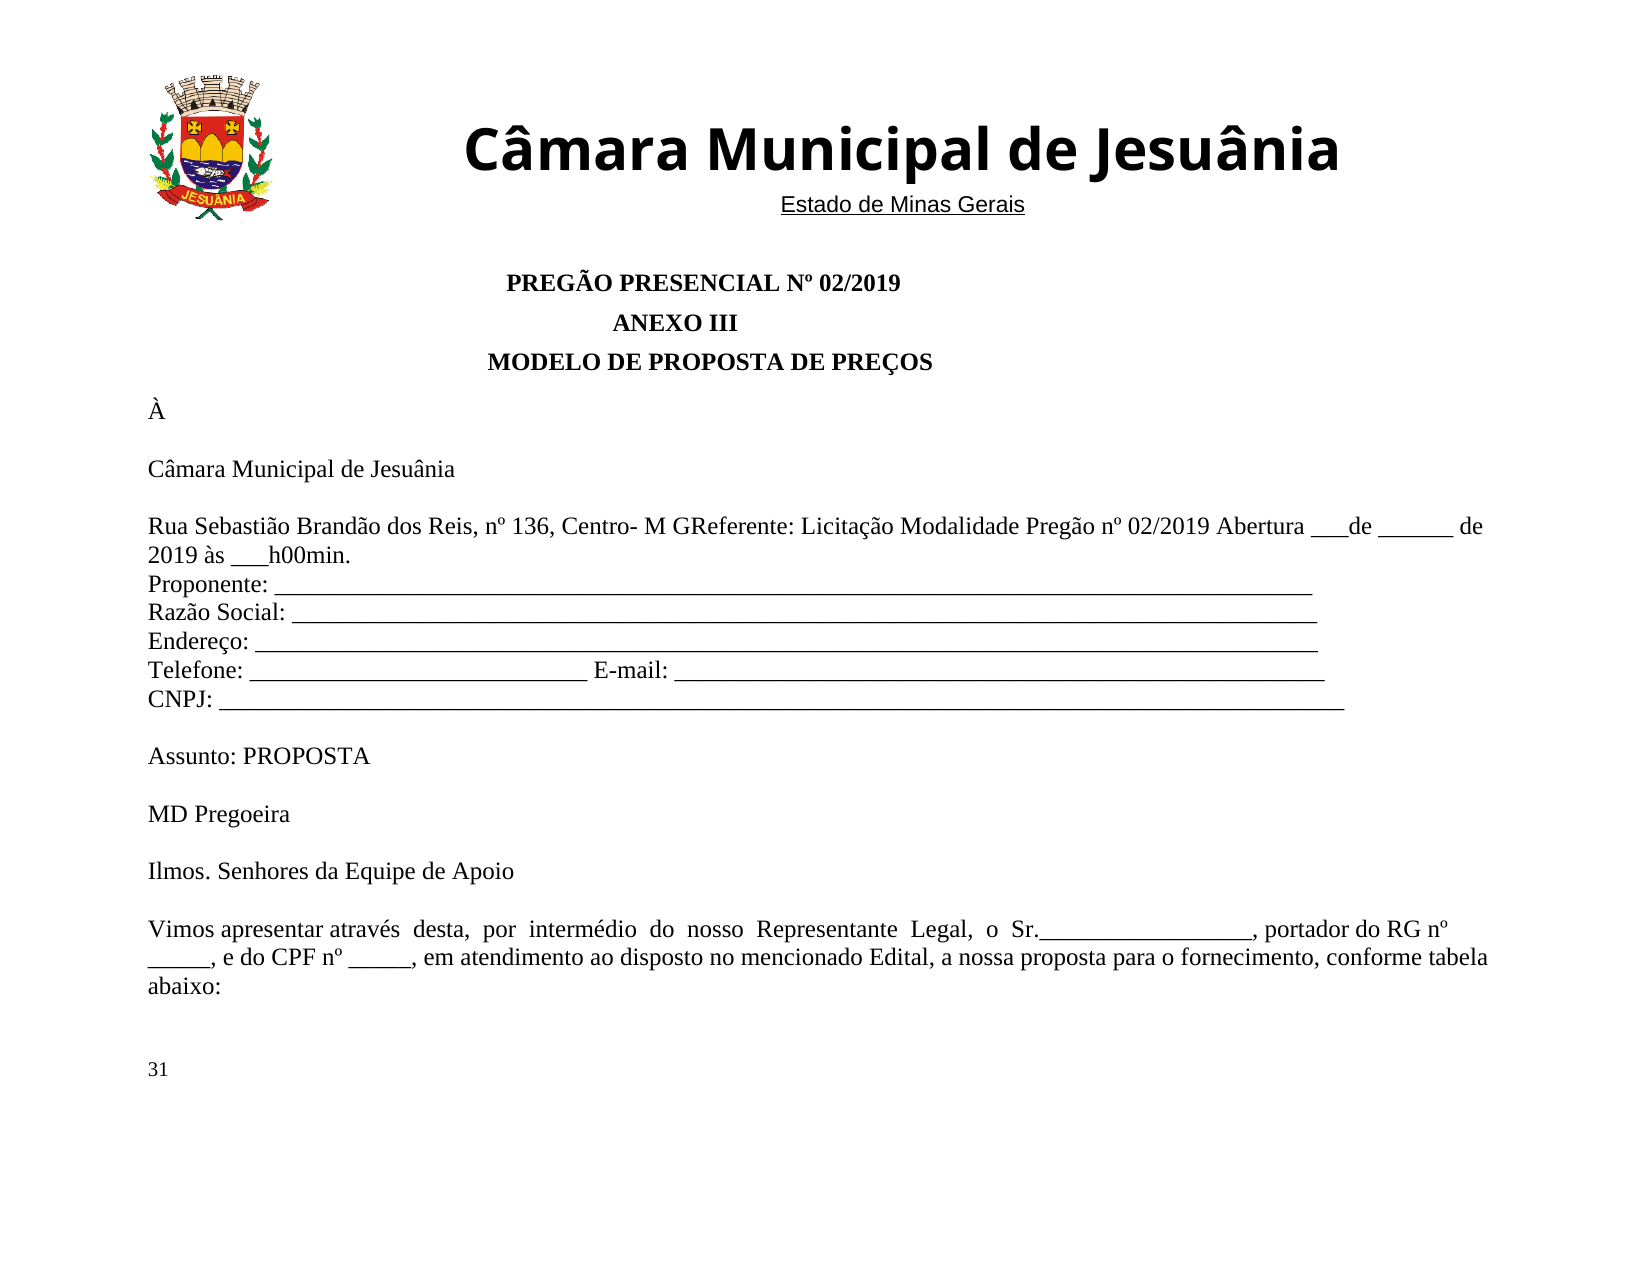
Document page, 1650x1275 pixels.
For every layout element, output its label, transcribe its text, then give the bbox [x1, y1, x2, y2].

text Assunto: PROPOSTA [148, 741, 1502, 770]
text À [148, 396, 1502, 425]
text Câmara Municipal de Jesuânia [148, 454, 1502, 482]
text Razão Social: __________________________________________________________________________________ [148, 597, 1502, 626]
text Ilmos. Senhores da Equipe de Apoio [148, 856, 1502, 885]
text MD Pregoeira [148, 799, 1502, 827]
text CNPJ: __________________________________________________________________________________________ [148, 684, 1502, 712]
text Telefone: ___________________________ E-mail: ____________________________________________________ [148, 655, 1502, 684]
text Proponente: ___________________________________________________________________________________ [148, 569, 1502, 597]
text ANEXO III [612, 308, 1502, 336]
text Endereço: _____________________________________________________________________________________ [148, 626, 1502, 655]
text MODELO DE PROPOSTA DE PREÇOS [487, 347, 1502, 375]
text PREGÃO PRESENCIAL Nº 02/2019 [506, 268, 1502, 297]
text Rua Sebastião Brandão dos Reis, nº 136, Centro- M GReferente: Licitação Modalidade Pregão nº 02/2019 Abertura ___de ______ de 2019 às ___h00min. [148, 511, 1502, 569]
text Vimos apresentar através desta, por intermédio do nosso Representante Legal, o Sr._________________, portador do RG nº _____, e do CPF nº _____, em atendimento ao disposto no mencionado Edital, a nossa proposta para o fornecimento, conforme tabela abaixo: [148, 914, 1502, 1000]
